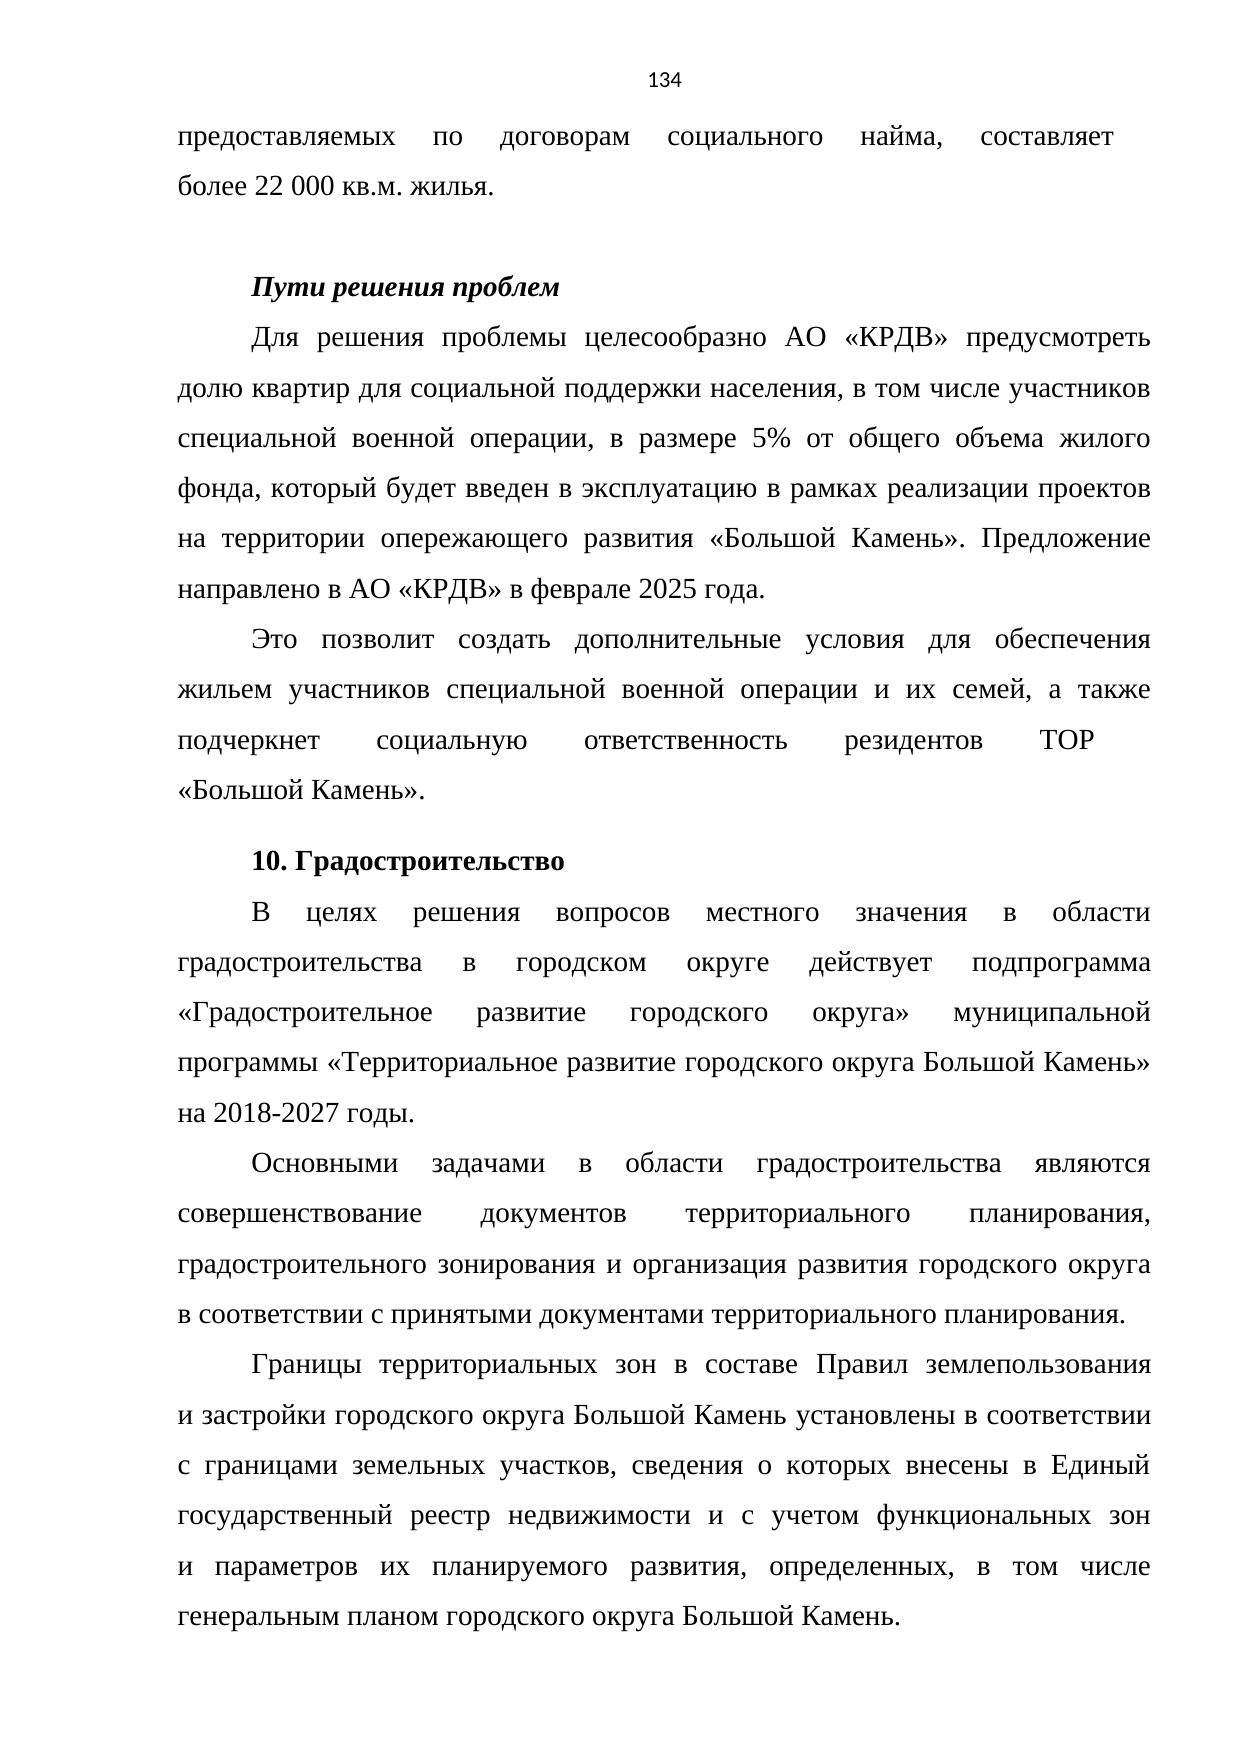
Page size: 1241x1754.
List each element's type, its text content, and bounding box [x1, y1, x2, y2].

text Для решения проблемы целесообразно АО «КРДВ» предусмотреть долю квартир для социальной поддержки населения, в том числе участников специальной военной операции, в размере 5% от общего объема жилого фонда, который будет введен в эксплуатацию в рамках реализации проектов на территории опережающего развития «Большой Камень». Предложение направлено в АО «КРДВ» в феврале 2025 года. [177, 319, 1152, 604]
text В целях решения вопросов местного значения в области градостроительства в городском округе действует подпрограмма «Градостроительное развитие городского округа» муниципальной программы «Территориальное развитие городского округа Большой Камень» на 2018-2027 годы. [177, 894, 1152, 1128]
subtitle 10. Градостроительство [251, 843, 1152, 877]
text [177, 118, 1152, 202]
text Основными задачами в области градостроительства являются совершенствование документов территориального планирования, градостроительного зонирования и организация развития городского округа в соответствии с принятыми документами территориального планирования. [177, 1145, 1152, 1330]
text Это позволит создать дополнительные условия для обеспечения жильем участников специальной военной операции и их семей, а также подчеркнет социальную ответственность резидентов ТОР «Большой Камень». [177, 621, 1152, 806]
text Пути решения проблем [177, 269, 1152, 303]
text Границы территориальных зон в составе Правил землепользования и застройки городского округа Большой Камень установлены в соответствии с границами земельных участков, сведения о которых внесены в Единый государственный реестр недвижимости и с учетом функциональных зон и параметров их планируемого развития, определенных, в том числе генеральным планом городского округа Большой Камень. [177, 1346, 1152, 1632]
